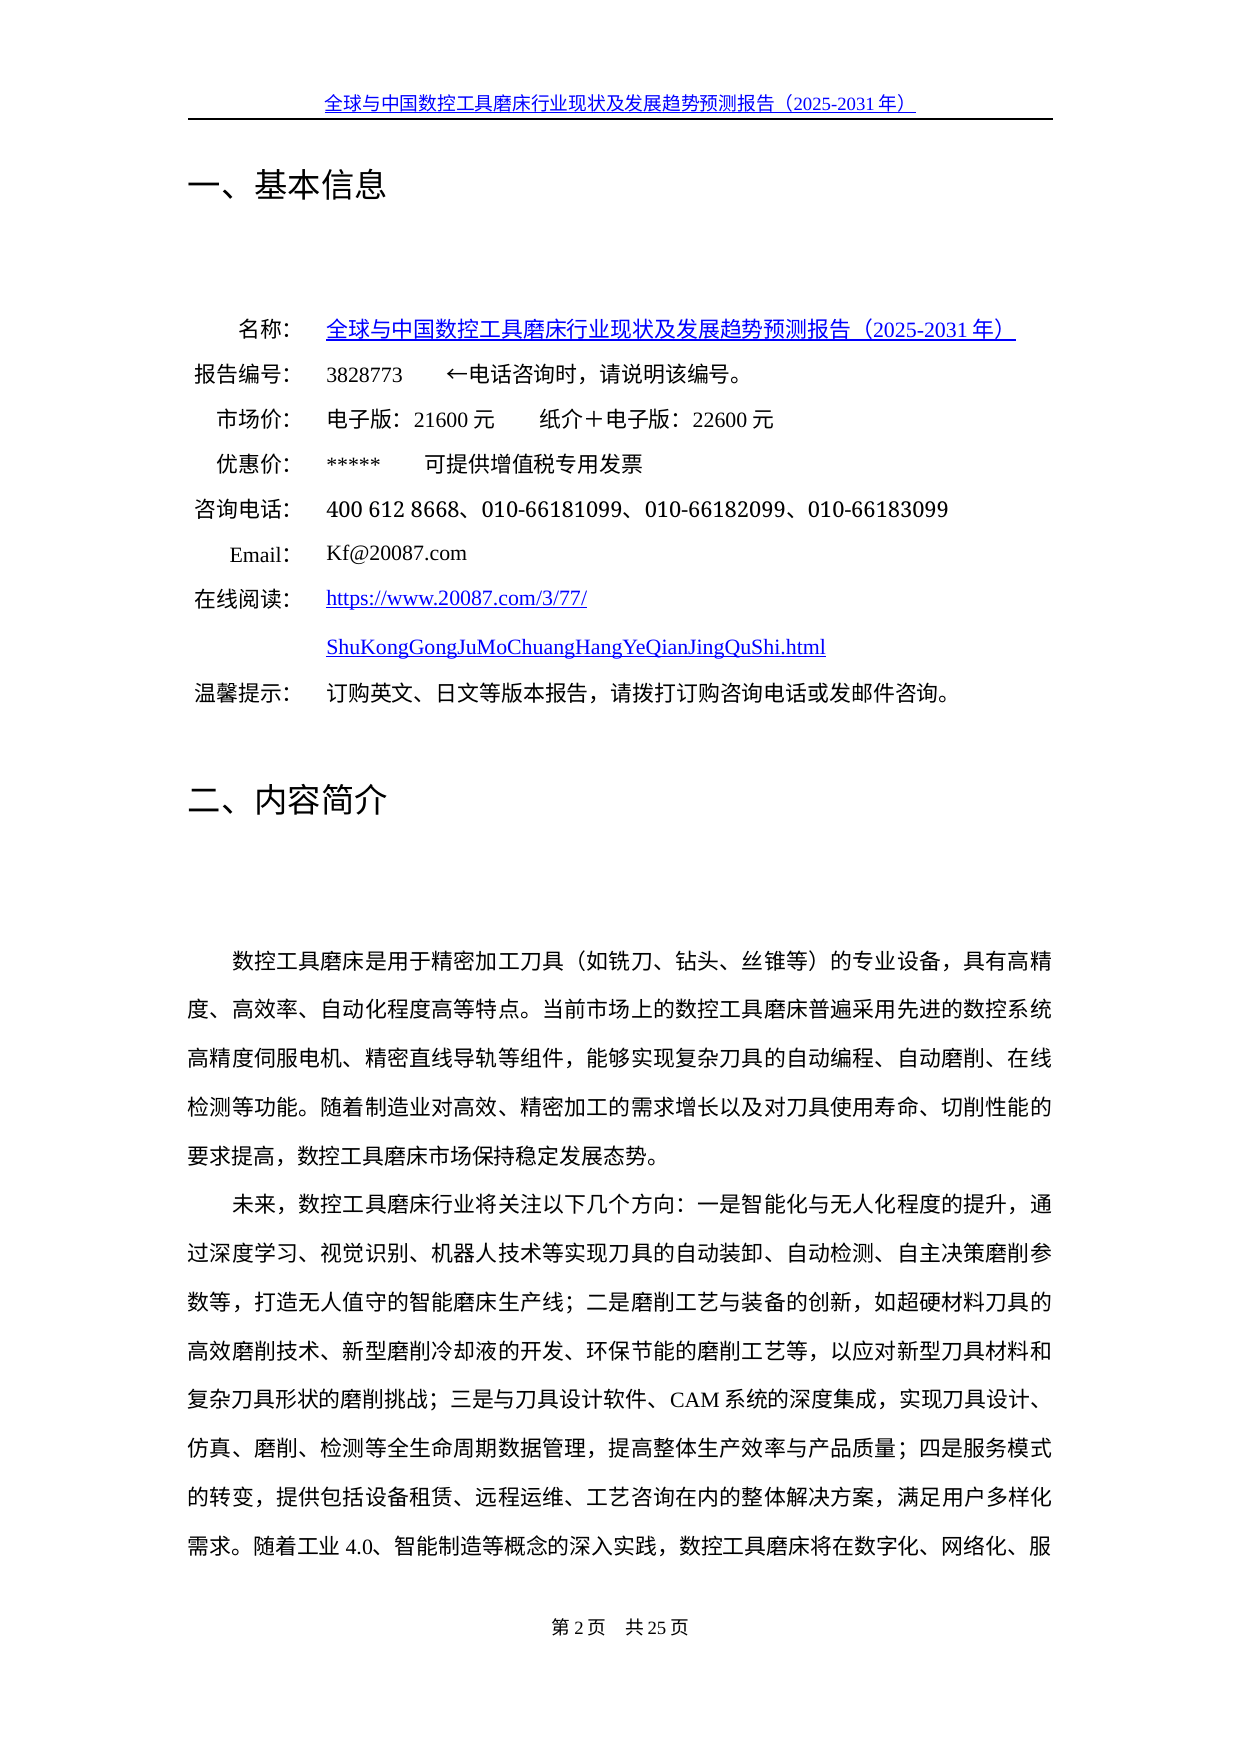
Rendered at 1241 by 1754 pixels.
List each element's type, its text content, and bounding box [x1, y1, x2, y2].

title 二、内容简介 [187, 766, 1053, 831]
table_cell 400 612 8668、010-66181099、010-66182099、010-66183099 [315, 492, 1073, 537]
table_cell 在线阅读： [167, 582, 315, 675]
table_cell ***** 可提供增值税专用发票 [315, 447, 1073, 492]
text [187, 943, 1053, 1561]
table_cell 优惠价： [167, 447, 315, 492]
table_cell 咨询电话： [167, 492, 315, 537]
title 一、基本信息 [187, 150, 1053, 215]
table_header 名称： [167, 312, 315, 357]
table_cell Email： [167, 537, 315, 582]
table_cell 市场价： [167, 402, 315, 447]
table_cell Kf@20087.com [315, 537, 1073, 582]
table_cell 报告编号： [167, 357, 315, 402]
table_cell 订购英文、日文等版本报告，请拨打订购咨询电话或发邮件咨询。 [315, 675, 1073, 720]
table_cell 3828773 ←电话咨询时，请说明该编号。 [315, 357, 1073, 402]
table_cell [315, 582, 1073, 675]
table_cell 温馨提示： [167, 675, 315, 720]
table_cell 电子版：21600 元 纸介＋电子版：22600 元 [315, 402, 1073, 447]
table_header 全球与中国数控工具磨床行业现状及发展趋势预测报告（2025-2031年） [315, 312, 1073, 357]
